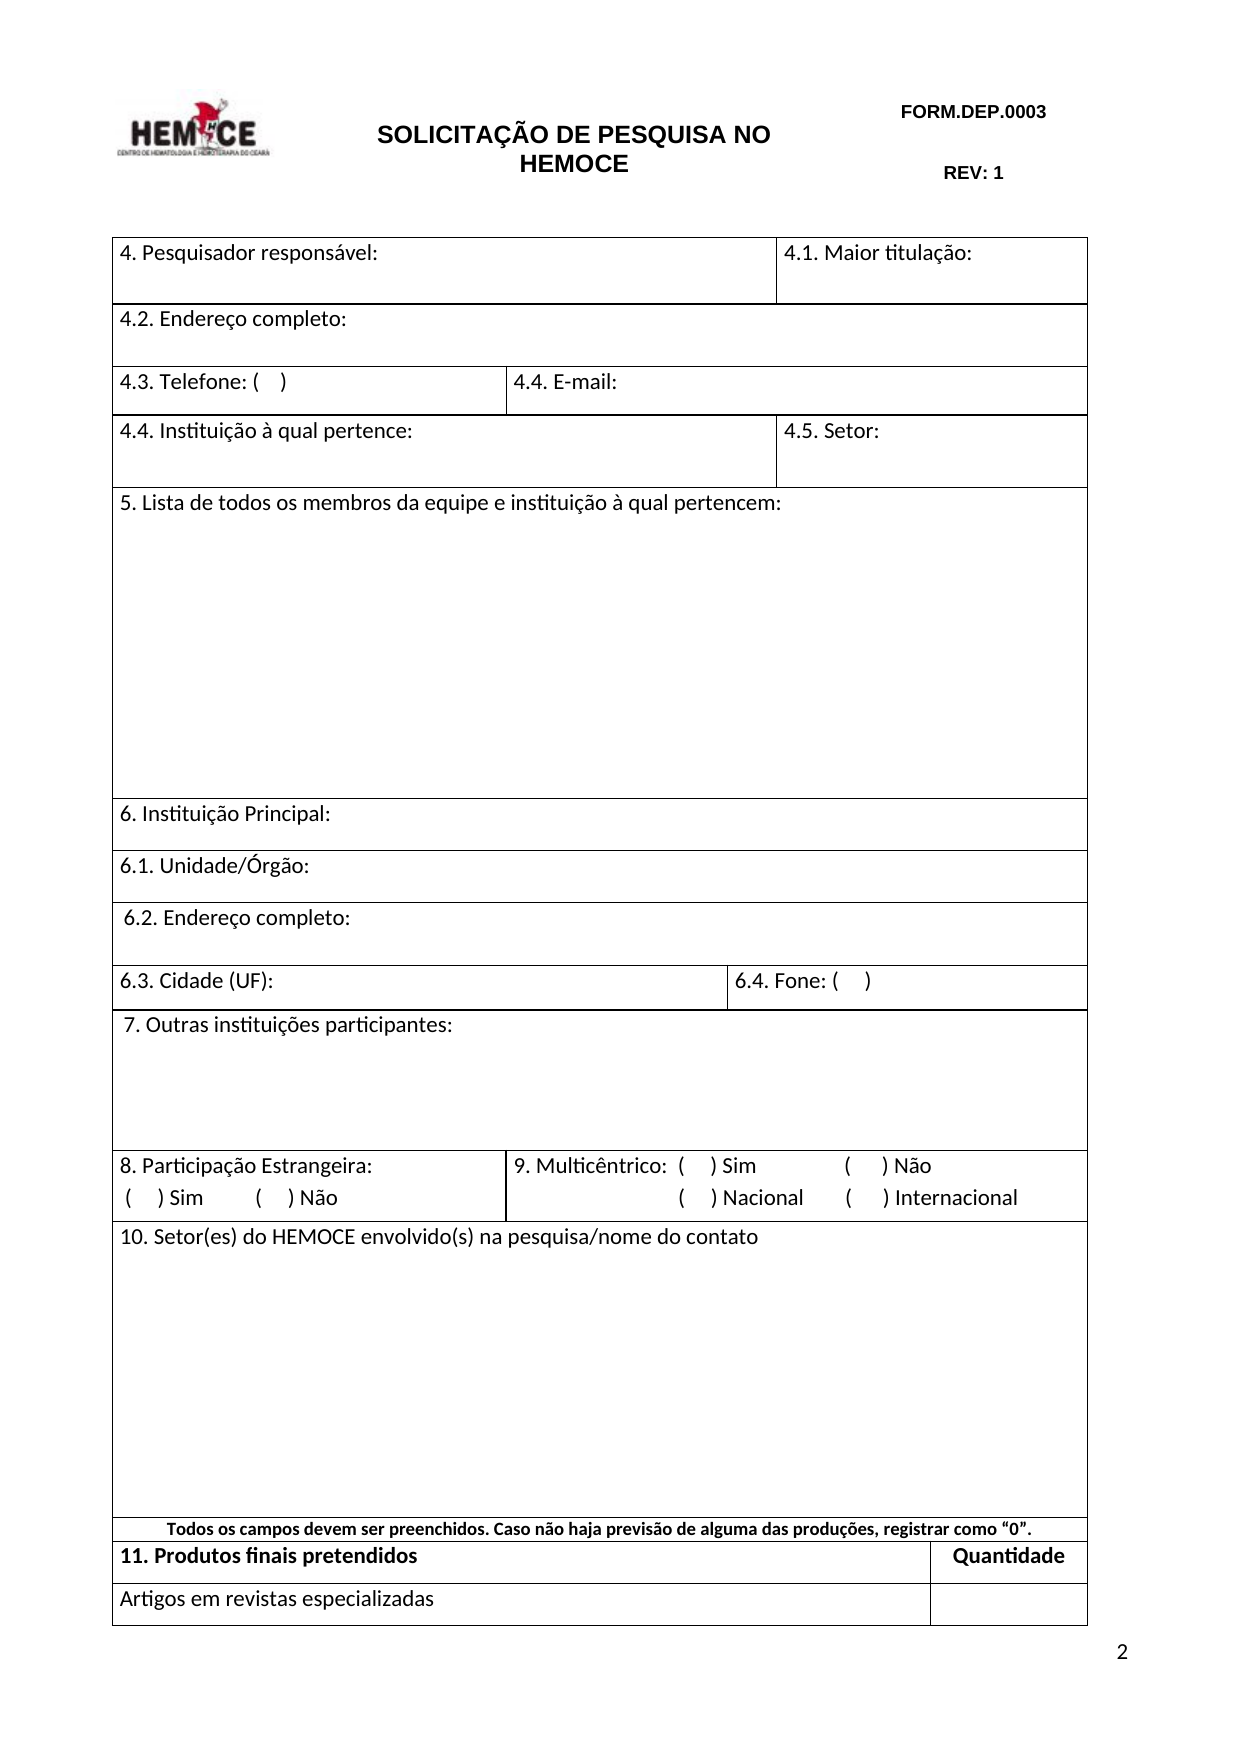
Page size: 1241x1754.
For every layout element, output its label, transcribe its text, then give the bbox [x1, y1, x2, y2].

table_cell 8. Participação Estrangeira: ( ) Sim ( ) Não [113, 1151, 505, 1221]
table_cell 11. Produtos finais pretendidos [113, 1542, 930, 1583]
table_cell 4.4. Instituição à qual pertence: [113, 416, 776, 487]
table_cell 4.2. Endereço completo: [113, 305, 1087, 366]
table_cell 6. Instituição Principal: [113, 799, 1087, 850]
table_cell 6.3. Cidade (UF): [113, 966, 727, 1009]
table_cell 10. Setor(es) do HEMOCE envolvido(s) na pesquisa/nome do contato [113, 1222, 1087, 1517]
table_cell 5. Lista de todos os membros da equipe e instituição à qual pertencem: [113, 488, 1087, 798]
table_cell 4.4. E-mail: [507, 367, 1087, 414]
table_cell 6.2. Endereço completo: [113, 903, 1087, 964]
table_cell 9. Multicêntrico: ( ) Sim ( ) Não ( ) Nacional ( ) Internacional [507, 1151, 1087, 1221]
table_cell Todos os campos devem ser preenchidos. Caso não haja previsão de alguma das produções, registrar como “0”. [113, 1518, 1087, 1541]
table_cell 6.1. Unidade/Órgão: [113, 851, 1087, 902]
table_cell Quantidade [931, 1542, 1087, 1583]
table_cell 4.5. Setor: [777, 416, 1087, 487]
table_cell Artigos em revistas especializadas [113, 1584, 930, 1625]
table_cell [931, 1584, 1087, 1625]
table_cell 6.4. Fone: ( ) [728, 966, 1087, 1009]
table_cell 4.1. Maior titulação: [777, 238, 1087, 303]
table_cell 4.3. Telefone: ( ) [113, 367, 506, 414]
table_cell 4. Pesquisador responsável: [113, 238, 776, 303]
table_cell 7. Outras instituições participantes: [113, 1011, 1087, 1149]
